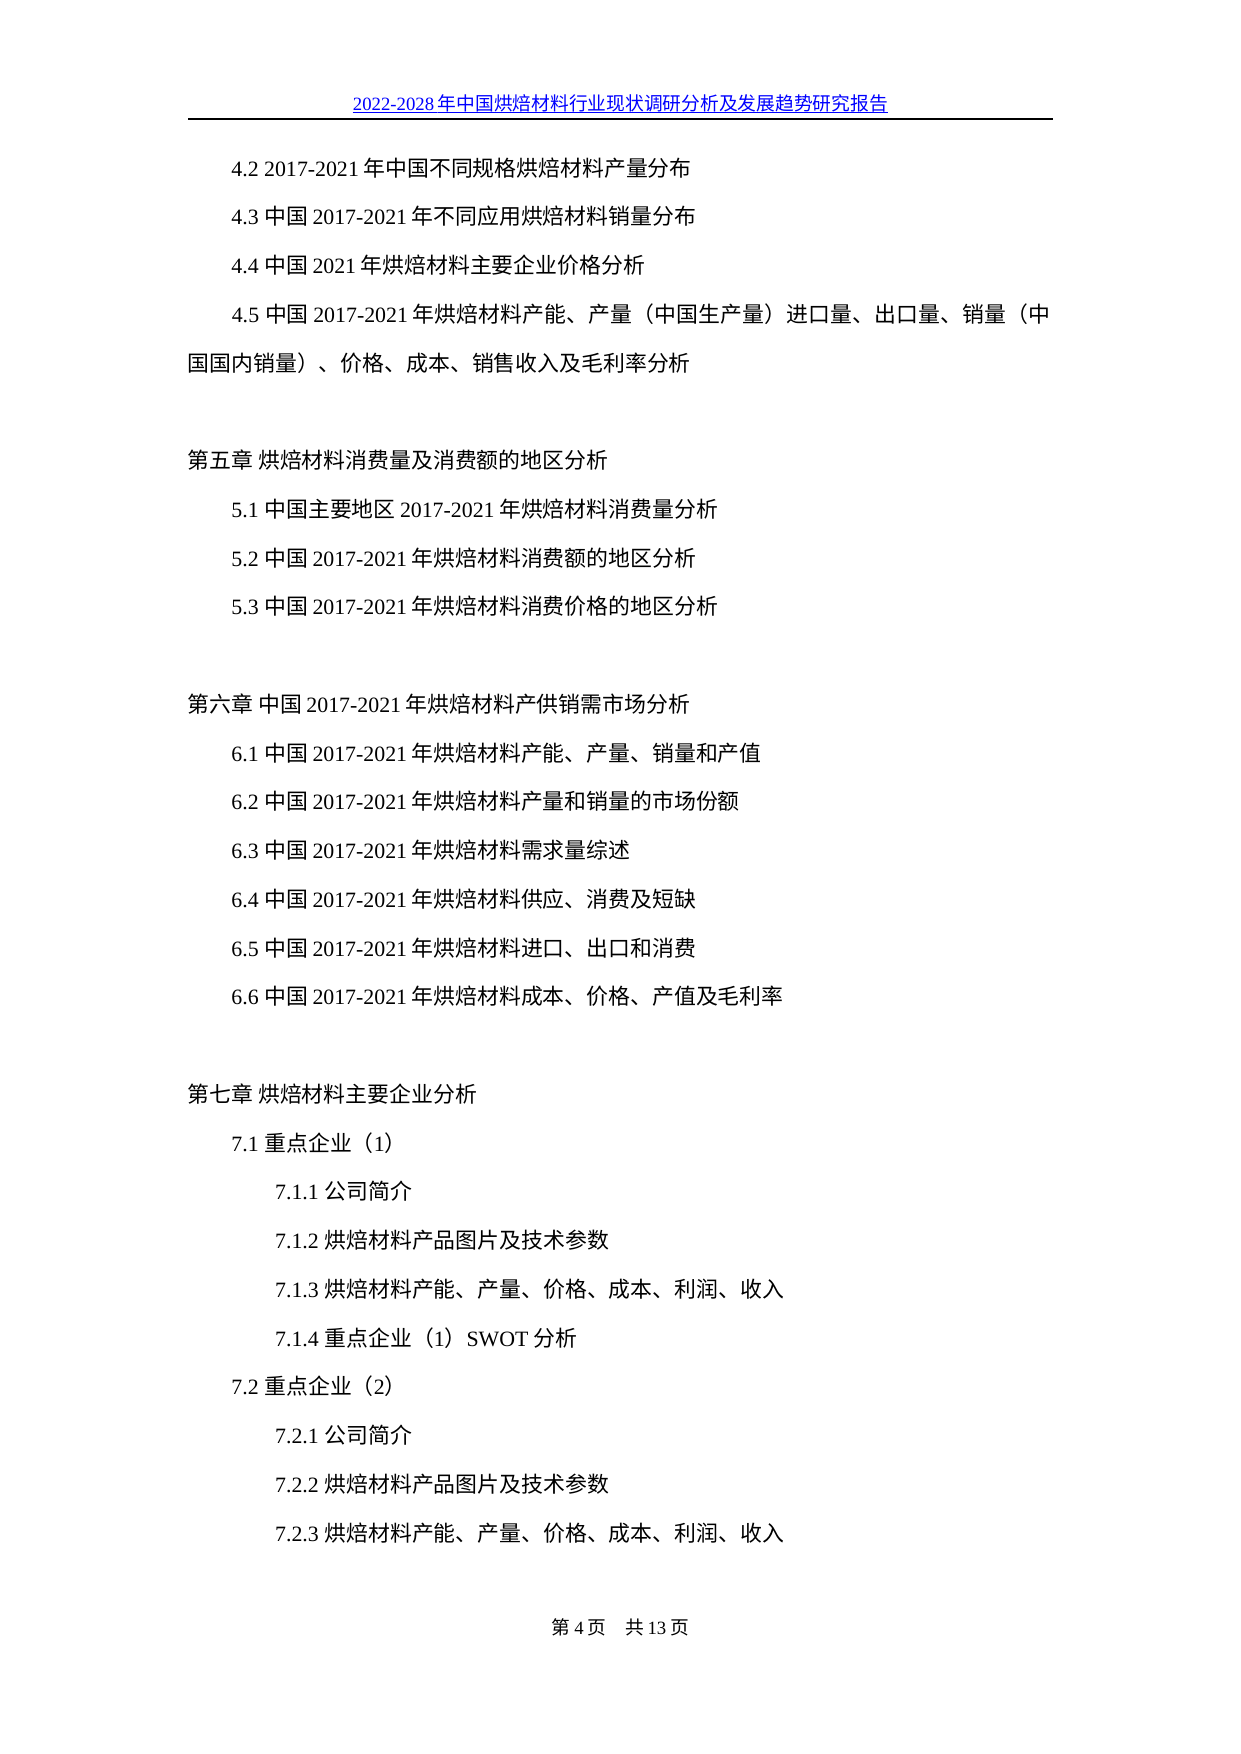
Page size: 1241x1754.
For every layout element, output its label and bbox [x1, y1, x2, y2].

text [187, 150, 1053, 1548]
